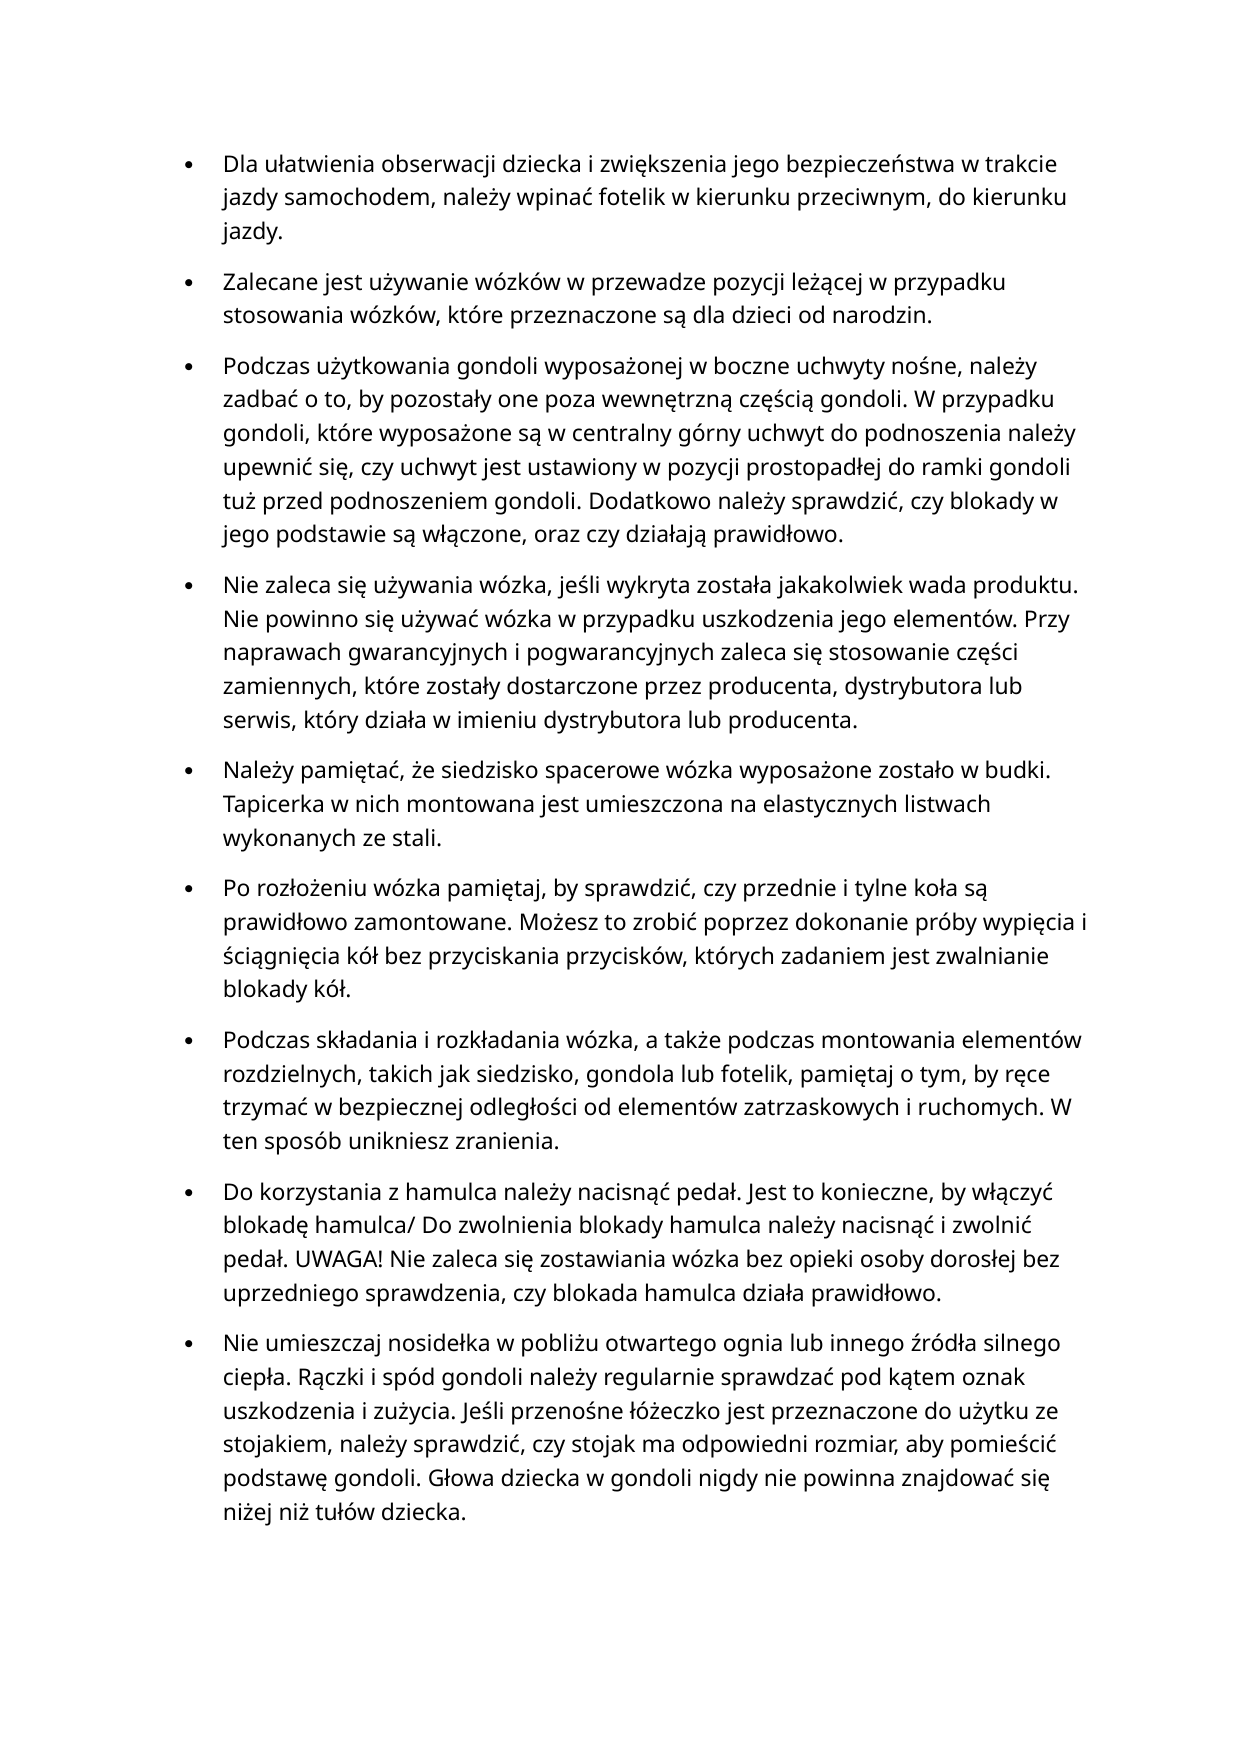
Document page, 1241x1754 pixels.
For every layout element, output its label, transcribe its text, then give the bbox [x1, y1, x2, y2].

list Podczas użytkowania gondoli wyposażonej w boczne uchwyty nośne, należy zadbać o to, by pozostały one poza wewnętrzną częścią gondoli. W przypadku gondoli, które wyposażone są w centralny górny uchwyt do podnoszenia należy upewnić się, czy uchwyt jest ustawiony w pozycji prostopadłej do ramki gondoli tuż przed podnoszeniem gondoli. Dodatkowo należy sprawdzić, czy blokady w jego podstawie są włączone, oraz czy działają prawidłowo. [185, 350, 1093, 550]
list Należy pamiętać, że siedzisko spacerowe wózka wyposażone zostało w budki. Tapicerka w nich montowana jest umieszczona na elastycznych listwach wykonanych ze stali. [185, 754, 1093, 853]
list Nie umieszczaj nosidełka w pobliżu otwartego ognia lub innego źródła silnego ciepła. Rączki i spód gondoli należy regularnie sprawdzać pod kątem oznak uszkodzenia i zużycia. Jeśli przenośne łóżeczko jest przeznaczone do użytku ze stojakiem, należy sprawdzić, czy stojak ma odpowiedni rozmiar, aby pomieścić podstawę gondoli. Głowa dziecka w gondoli nigdy nie powinna znajdować się niżej niż tułów dziecka. [185, 1327, 1093, 1527]
list Zalecane jest używanie wózków w przewadze pozycji leżącej w przypadku stosowania wózków, które przeznaczone są dla dzieci od narodzin. [185, 266, 1093, 331]
list Podczas składania i rozkładania wózka, a także podczas montowania elementów rozdzielnych, takich jak siedzisko, gondola lub fotelik, pamiętaj o tym, by ręce trzymać w bezpiecznej odległości od elementów zatrzaskowych i ruchomych. W ten sposób unikniesz zranienia. [185, 1024, 1093, 1156]
list Po rozłożeniu wózka pamiętaj, by sprawdzić, czy przednie i tylne koła są prawidłowo zamontowane. Możesz to zrobić poprzez dokonanie próby wypięcia i ściągnięcia kół bez przyciskania przycisków, których zadaniem jest zwalnianie blokady kół. [185, 872, 1093, 1005]
list Do korzystania z hamulca należy nacisnąć pedał. Jest to konieczne, by włączyć blokadę hamulca/ Do zwolnienia blokady hamulca należy nacisnąć i zwolnić pedał. UWAGA! Nie zaleca się zostawiania wózka bez opieki osoby dorosłej bez uprzedniego sprawdzenia, czy blokada hamulca działa prawidłowo. [185, 1176, 1093, 1308]
list Dla ułatwienia obserwacji dziecka i zwiększenia jego bezpieczeństwa w trakcie jazdy samochodem, należy wpinać fotelik w kierunku przeciwnym, do kierunku jazdy. [185, 148, 1093, 246]
list Nie zaleca się używania wózka, jeśli wykryta została jakakolwiek wada produktu. Nie powinno się używać wózka w przypadku uszkodzenia jego elementów. Przy naprawach gwarancyjnych i pogwarancyjnych zaleca się stosowanie części zamiennych, które zostały dostarczone przez producenta, dystrybutora lub serwis, który działa w imieniu dystrybutora lub producenta. [185, 569, 1093, 735]
